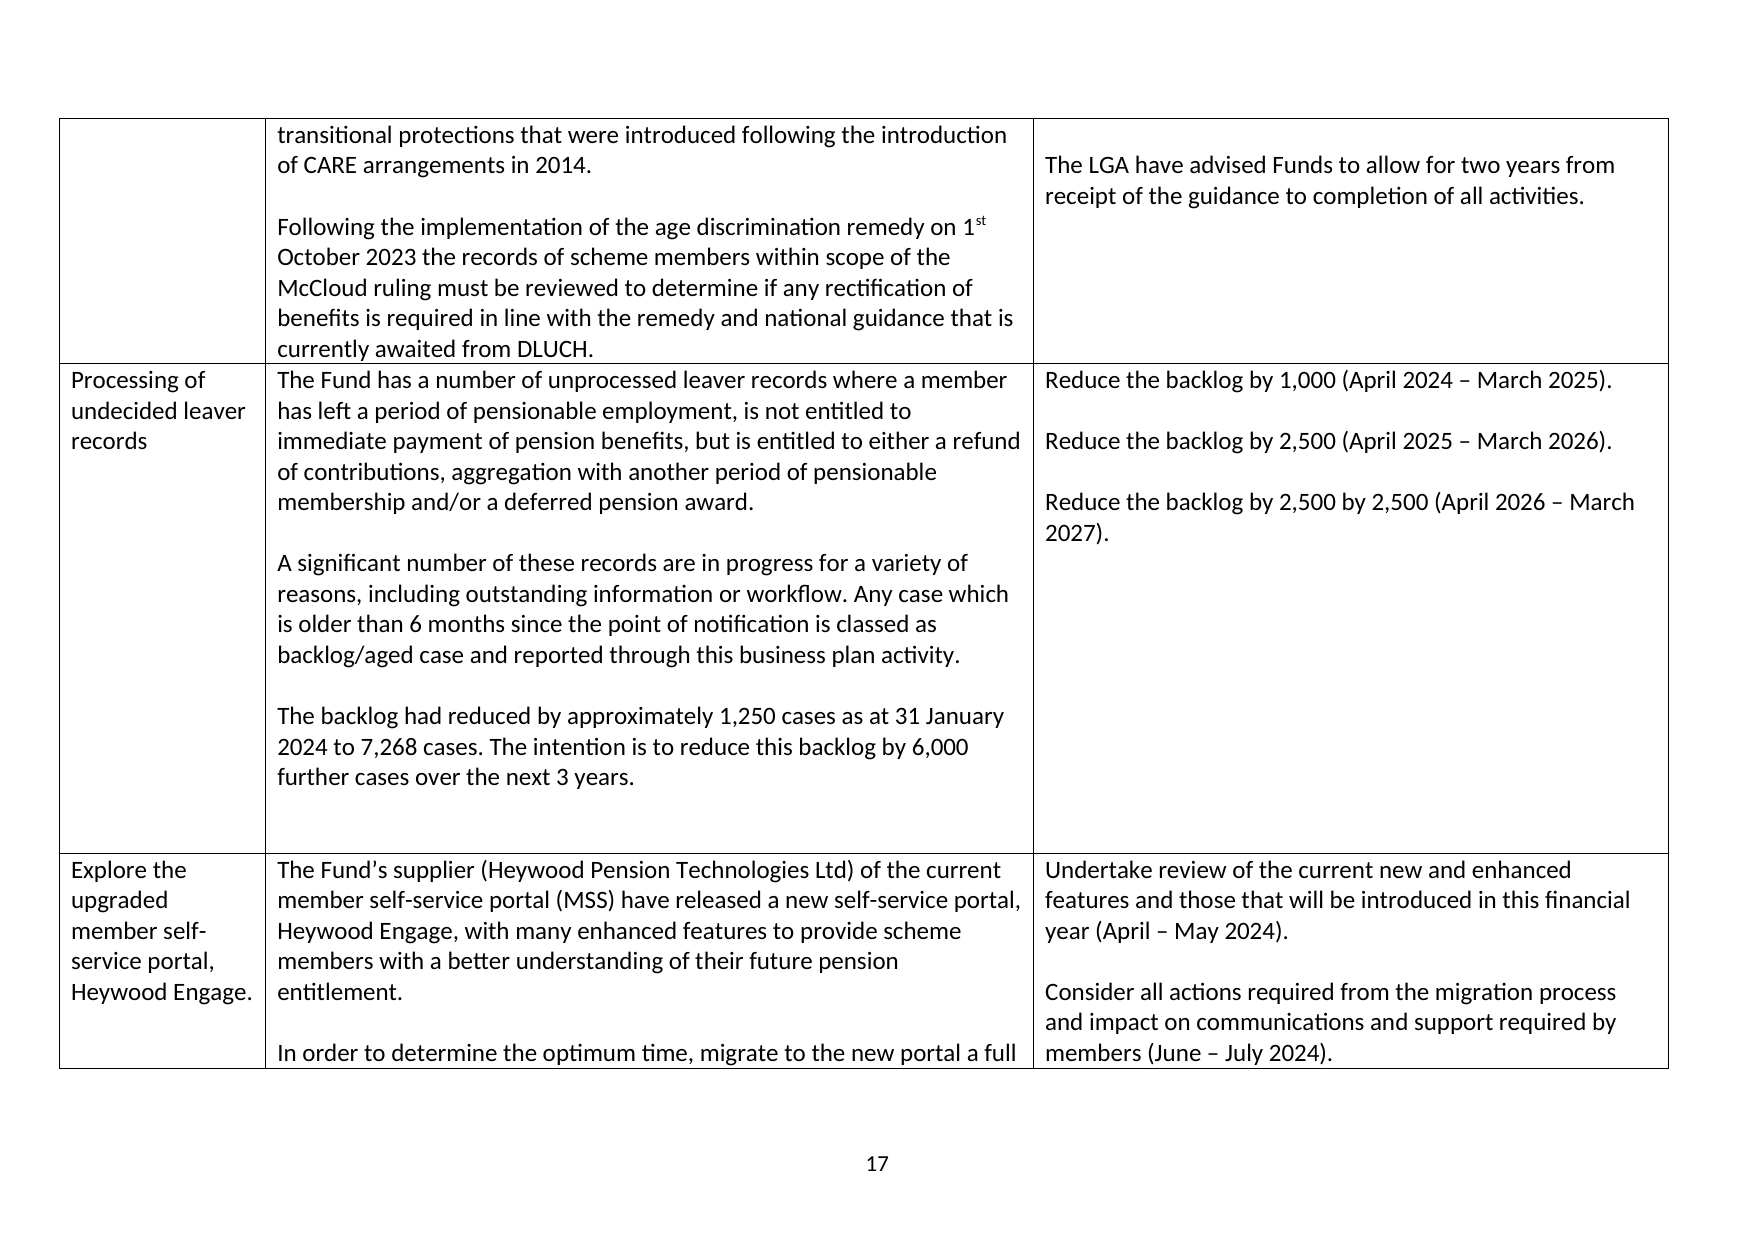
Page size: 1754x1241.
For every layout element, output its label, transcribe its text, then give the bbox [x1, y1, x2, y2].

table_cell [1034, 119, 1668, 363]
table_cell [1034, 854, 1668, 1067]
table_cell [60, 119, 265, 363]
table_cell The Fund has a number of unprocessed leaver records where a member has left a period of pensionable employment, is not entitled to immediate payment of pension benefits, but is entitled to either a refund of contributions, aggregation with another period of pensionable membership and/or a deferred pension award. A significant number of these records are in progress for a variety of reasons, including outstanding information or workflow. Any case which is older than 6 months since the point of notification is classed as backlog/aged case and reported through this business plan activity. The backlog had reduced by approximately 1,250 cases as at 31 January 2024 to 7,268 cases. The intention is to reduce this backlog by 6,000 further cases over the next 3 years. [266, 364, 1033, 853]
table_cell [266, 119, 1033, 363]
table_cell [266, 854, 1033, 1067]
table_cell Processing of undecided leaver records [60, 364, 265, 853]
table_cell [60, 854, 265, 1067]
table_cell Reduce the backlog by 1,000 (April 2024 – March 2025). Reduce the backlog by 2,500 (April 2025 – March 2026). Reduce the backlog by 2,500 by 2,500 (April 2026 – March 2027). [1034, 364, 1668, 853]
